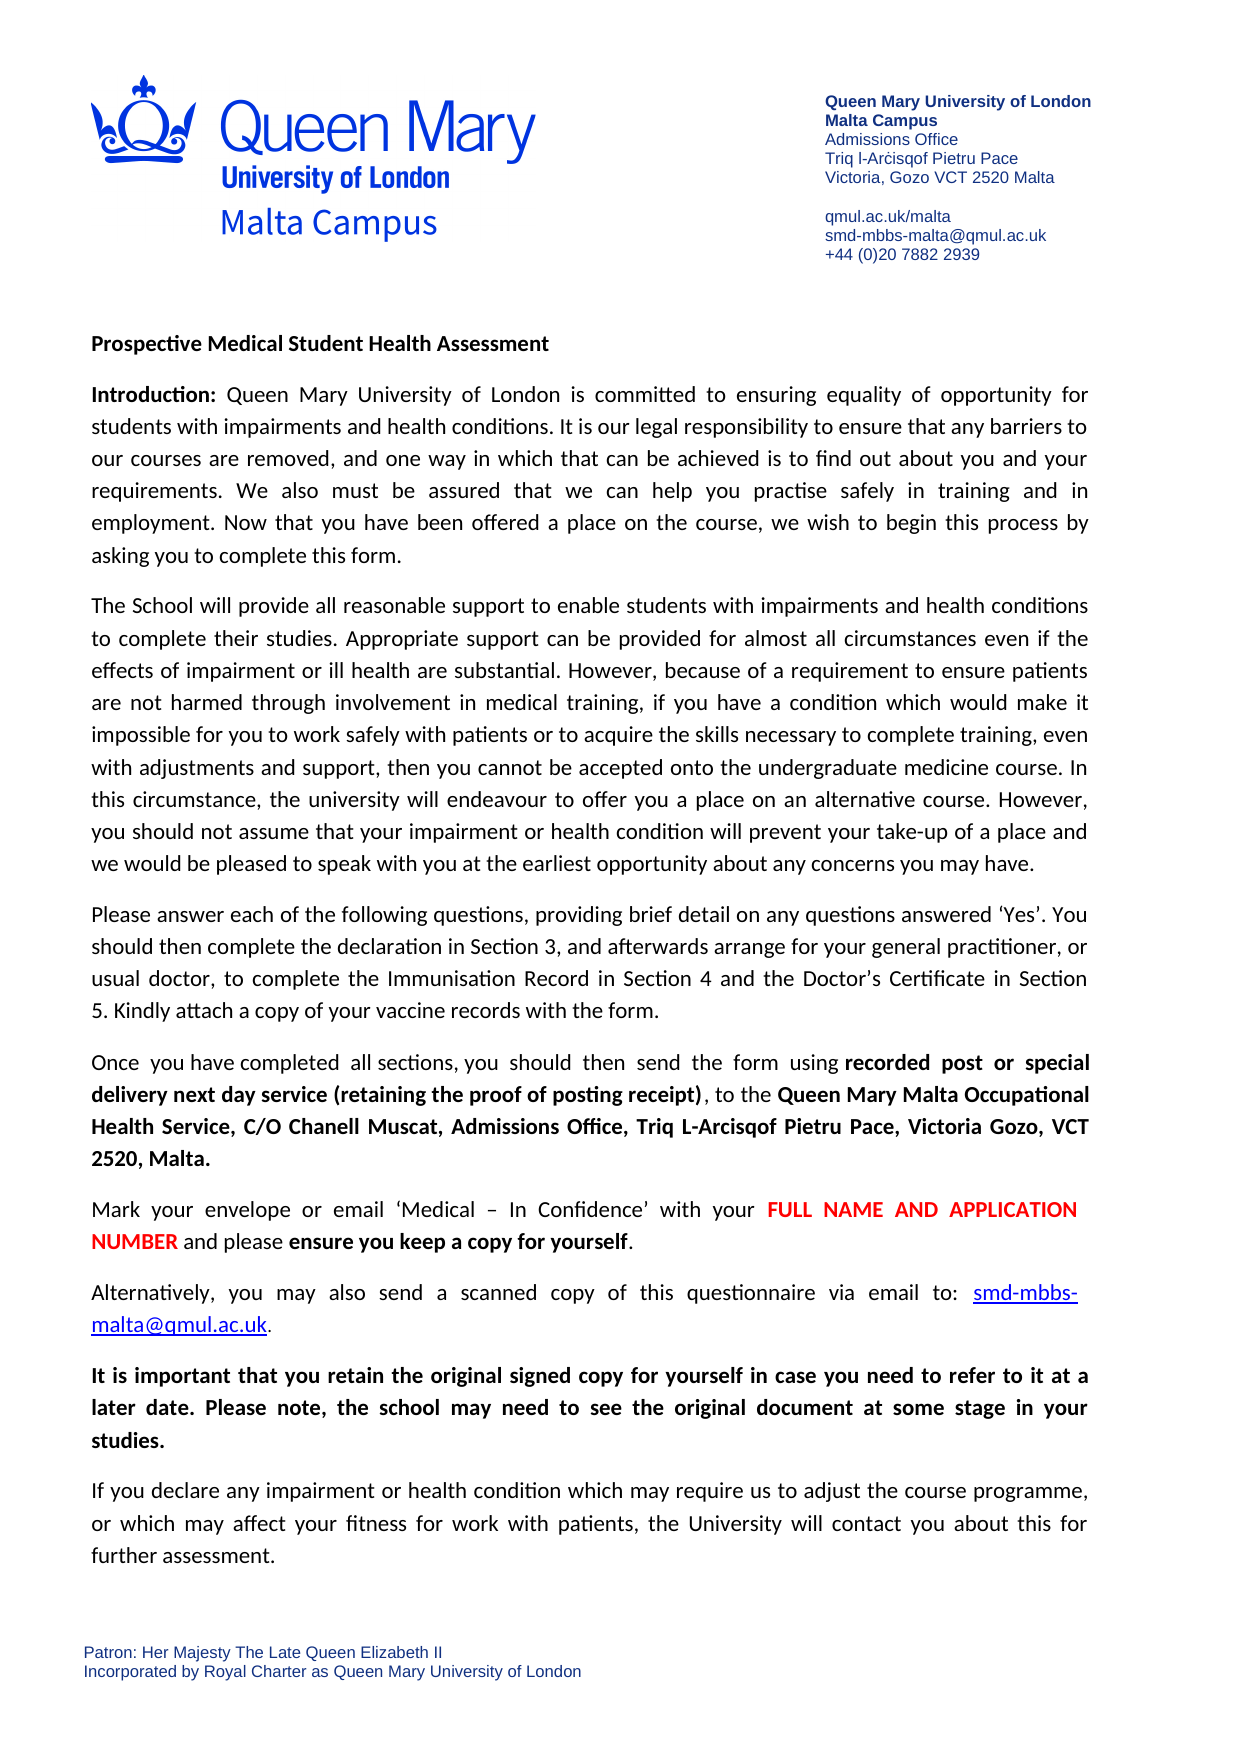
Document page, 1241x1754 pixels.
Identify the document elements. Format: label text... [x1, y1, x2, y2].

text Prospective Medical Student Health Assessment [91, 329, 1090, 357]
text Please answer each of the following questions, providing brief detail on any questions answered ‘Yes’. You should then complete the declaration in Section 3, and afterwards arrange for your general practitioner, or usual doctor, to complete the Immunisation Record in Section 4 and the Doctor’s Certificate in Section 5. Kindly attach a copy of your vaccine records with the form. [91, 900, 1090, 1025]
text Introduction: Queen Mary University of London is committed to ensuring equality of opportunity for students with impairments and health conditions. It is our legal responsibility to ensure that any barriers to our courses are removed, and one way in which that can be achieved is to find out about you and your requirements. We also must be assured that we can help you practise safely in training and in employment. Now that you have been offered a place on the course, we wish to begin this process by asking you to complete this form. [91, 380, 1090, 569]
text Once you have completed all sections, you should then send the form using recorded post or special delivery next day service (retaining the proof of posting receipt), to the Queen Mary Malta Occupational Health Service, C/O Chanell Muscat, Admissions Office, Triq L-Arcisqof Pietru Pace, Victoria Gozo, VCT 2520, Malta. [91, 1048, 1090, 1172]
text The School will provide all reasonable support to enable students with impairments and health conditions to complete their studies. Appropriate support can be provided for almost all circumstances even if the effects of impairment or ill health are substantial. However, because of a requirement to ensure patients are not harmed through involvement in medical training, if you have a condition which would make it impossible for you to work safely with patients or to acquire the skills necessary to complete training, even with adjustments and support, then you cannot be accepted onto the undergraduate medicine course. In this circumstance, the university will endeavour to offer you a place on an alternative course. However, you should not assume that your impairment or health condition will prevent your take-up of a place and we would be pleased to speak with you at the earliest opportunity about any concerns you may have. [91, 592, 1090, 877]
text If you declare any impairment or health condition which may require us to adjust the course programme, or which may affect your fitness for work with patients, the University will contact you about this for further assessment. [91, 1477, 1090, 1569]
picture [91, 75, 536, 242]
text Mark your envelope or email ‘Medical – In Confidence’ with your FULL NAME AND APPLICATION NUMBER and please ensure you keep a copy for yourself. [91, 1195, 1078, 1255]
text It is important that you retain the original signed copy for yourself in case you need to refer to it at a later date. Please note, the school may need to see the original document at some stage in your studies. [91, 1361, 1090, 1454]
text Alternatively, you may also send a scanned copy of this questionnaire via email to: smd-mbbs-malta@qmul.ac.uk. [91, 1278, 1078, 1338]
